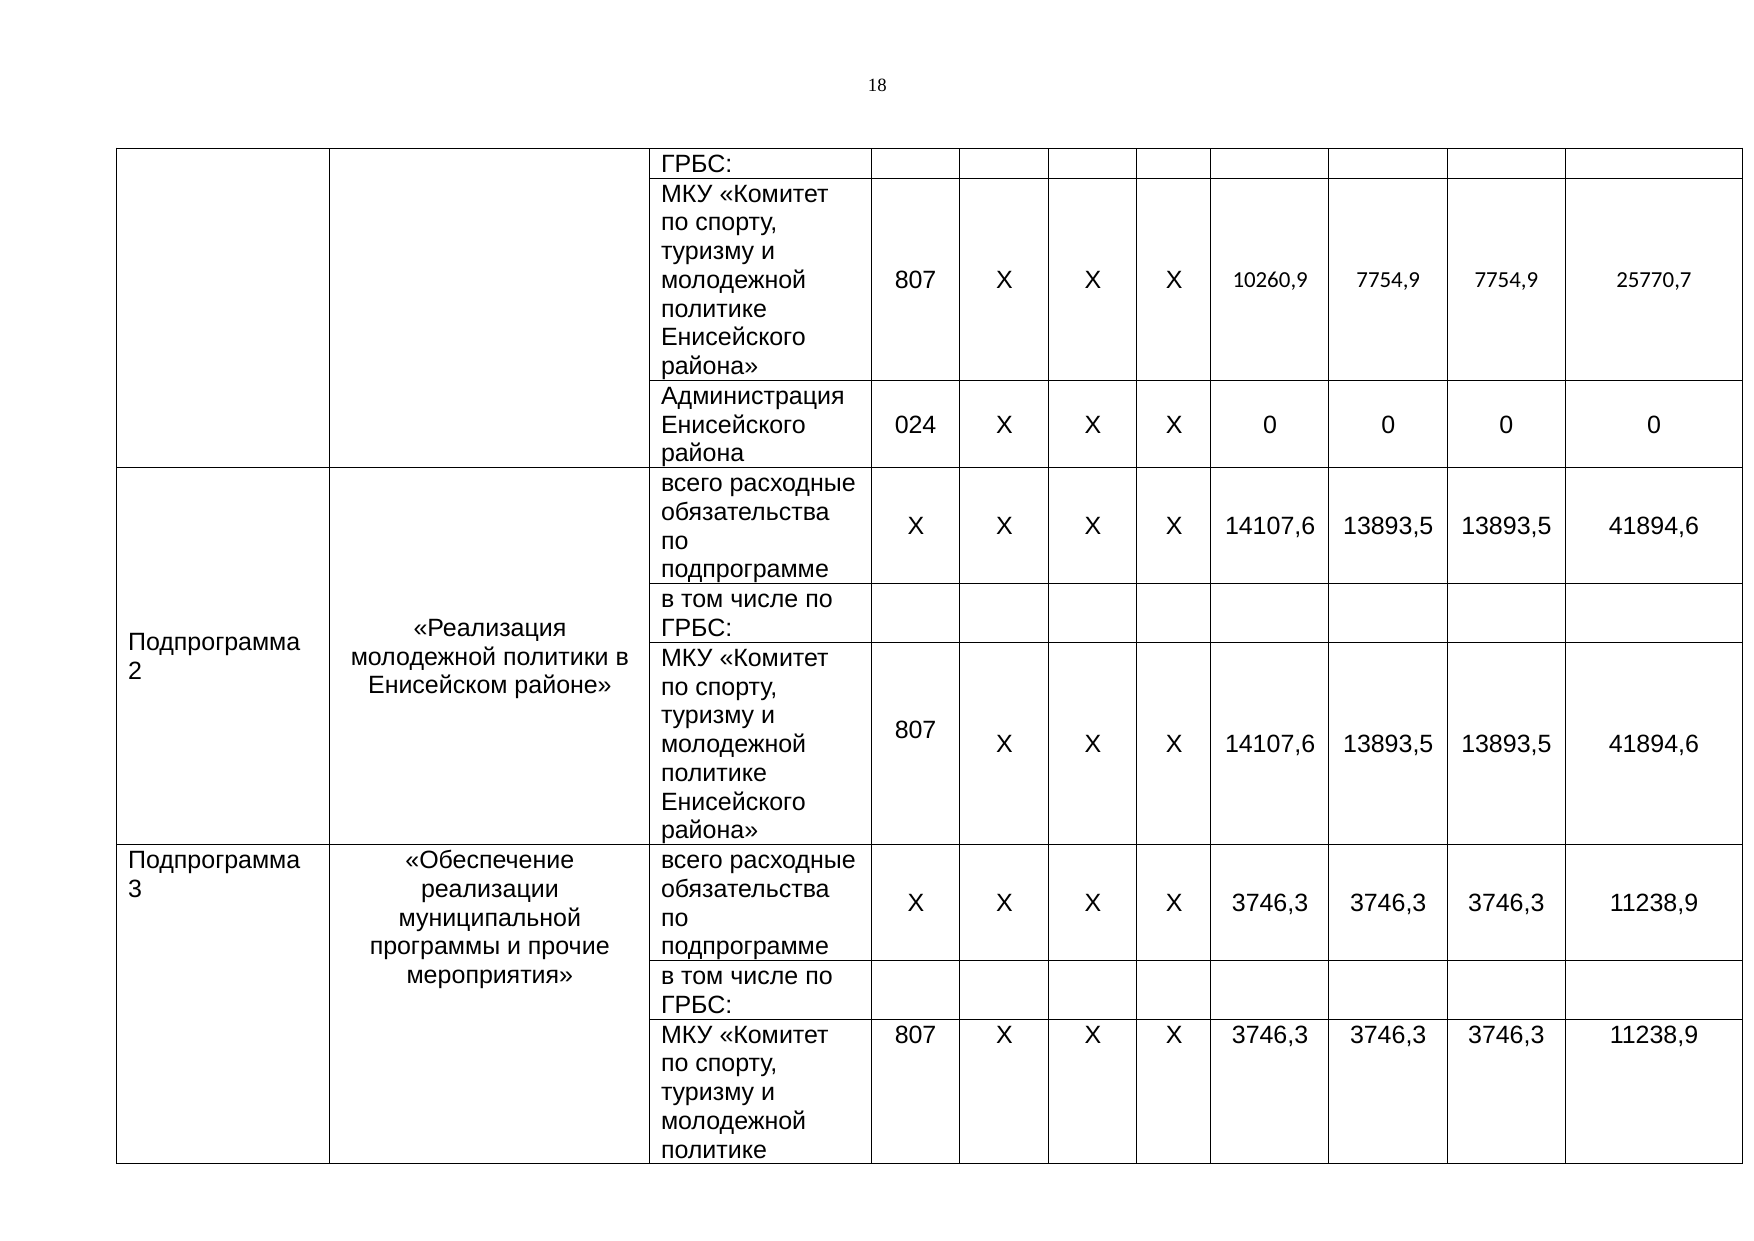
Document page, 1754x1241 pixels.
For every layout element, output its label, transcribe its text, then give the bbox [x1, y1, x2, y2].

table_cell [1137, 961, 1210, 1018]
table_cell Х [1049, 643, 1136, 844]
table_cell 807 [872, 179, 959, 380]
table_cell Администрация Енисейского района [650, 381, 871, 467]
table_cell Х [1137, 643, 1210, 844]
table_cell [1566, 961, 1742, 1018]
table_cell [872, 584, 959, 642]
table_cell 13893,5 [1329, 468, 1447, 583]
table_cell 807 [872, 643, 959, 844]
table_cell 7754,9 [1448, 179, 1565, 380]
table_cell [1211, 961, 1328, 1018]
table_cell 3746,3 [1448, 845, 1565, 960]
table_cell всего расходные обязательства по подпрограмме [650, 468, 871, 583]
table_cell 024 [872, 381, 959, 467]
table_cell 3746,3 [1448, 1020, 1565, 1163]
table_cell [1049, 961, 1136, 1018]
table_cell Х [1049, 468, 1136, 583]
table_cell Х [960, 381, 1048, 467]
table_cell 41894,6 [1566, 468, 1742, 583]
table_cell 3746,3 [1329, 1020, 1447, 1163]
table_cell 11238,9 [1566, 1020, 1742, 1163]
table_cell Подпрограмма 3 [117, 845, 329, 1163]
table_cell 14107,6 [1211, 643, 1328, 844]
table_cell 807 [872, 1020, 959, 1163]
table_cell Х [960, 179, 1048, 380]
table_cell 14107,6 [1211, 468, 1328, 583]
table_cell Х [1049, 381, 1136, 467]
table_cell [1329, 584, 1447, 642]
table_cell Х [1137, 179, 1210, 380]
table_cell 13893,5 [1329, 643, 1447, 844]
table_cell [1137, 149, 1210, 177]
table_cell 41894,6 [1566, 643, 1742, 844]
table_cell в том числе по ГРБС: [650, 961, 871, 1018]
table_cell «Обеспечение реализации муниципальной программы и прочие мероприятия» [330, 845, 649, 1163]
table_cell Х [872, 468, 959, 583]
table_cell Х [1049, 845, 1136, 960]
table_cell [650, 149, 871, 177]
table_cell [1329, 149, 1447, 177]
table_cell Х [960, 1020, 1048, 1163]
table_cell 3746,3 [1211, 845, 1328, 960]
table_cell Х [1137, 1020, 1210, 1163]
table_cell [960, 149, 1048, 177]
table_cell «Реализация молодежной политики в Енисейском районе» [330, 468, 649, 844]
table_cell [1329, 961, 1447, 1018]
table_cell [1211, 584, 1328, 642]
table_cell [1049, 584, 1136, 642]
table_cell Х [960, 845, 1048, 960]
table_cell 0 [1329, 381, 1447, 467]
table_cell 3746,3 [1211, 1020, 1328, 1163]
table_cell [960, 584, 1048, 642]
table_cell Подпрограмма 2 [117, 468, 329, 844]
table_cell Х [1049, 179, 1136, 380]
table_cell Х [960, 468, 1048, 583]
table_cell Х [872, 845, 959, 960]
table_cell Х [1137, 381, 1210, 467]
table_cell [650, 1020, 871, 1163]
table_cell 25770,7 [1566, 179, 1742, 380]
table_cell 10260,9 [1211, 179, 1328, 380]
table_cell [960, 961, 1048, 1018]
table_cell [1137, 584, 1210, 642]
table_cell в том числе по ГРБС: [650, 584, 871, 642]
table_cell 11238,9 [1566, 845, 1742, 960]
table_cell [1448, 961, 1565, 1018]
table_cell Х [1049, 1020, 1136, 1163]
table_cell [1448, 149, 1565, 177]
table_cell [650, 845, 871, 960]
table_cell [1211, 149, 1328, 177]
table_cell 0 [1211, 381, 1328, 467]
table_cell МКУ «Комитет по спорту, туризму и молодежной политике Енисейского района» [650, 643, 871, 844]
table_cell [872, 149, 959, 177]
table_cell 0 [1566, 381, 1742, 467]
table_cell 13893,5 [1448, 643, 1565, 844]
table_cell 7754,9 [1329, 179, 1447, 380]
table_cell [1566, 584, 1742, 642]
table_cell Х [960, 643, 1048, 844]
table_cell МКУ «Комитет по спорту, туризму и молодежной политике Енисейского района» [650, 179, 871, 380]
table_cell Х [1137, 468, 1210, 583]
table_cell [1448, 584, 1565, 642]
table_cell 3746,3 [1329, 845, 1447, 960]
table_cell [872, 961, 959, 1018]
table_cell 0 [1448, 381, 1565, 467]
table_cell 13893,5 [1448, 468, 1565, 583]
table_cell [1566, 149, 1742, 177]
table_cell [1049, 149, 1136, 177]
table_cell Х [1137, 845, 1210, 960]
